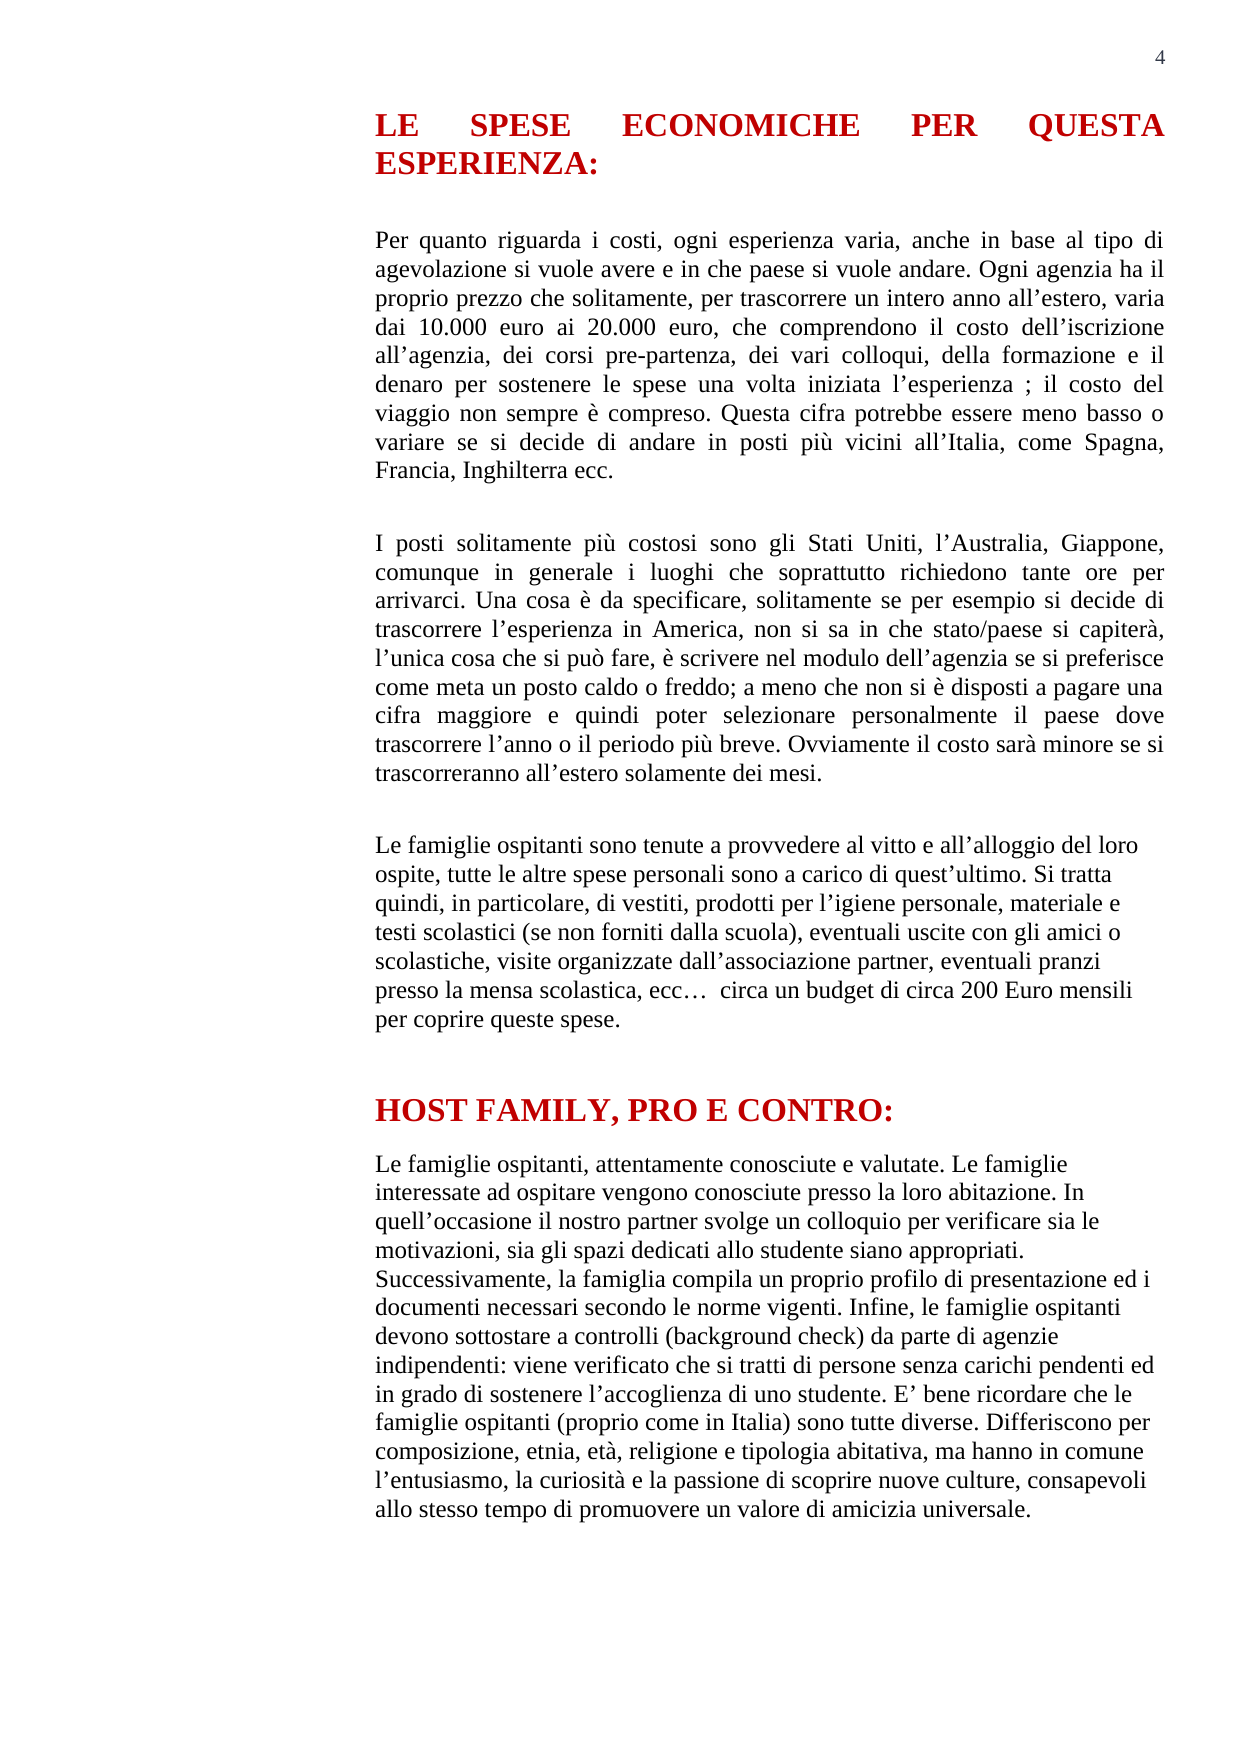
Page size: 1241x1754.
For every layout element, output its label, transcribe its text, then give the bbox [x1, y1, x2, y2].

text Per quanto riguarda i costi, ogni esperienza varia, anche in base al tipo di agevolazione si vuole avere e in che paese si vuole andare. Ogni agenzia ha il proprio prezzo che solitamente, per trascorrere un intero anno all’estero, varia dai 10.000 euro ai 20.000 euro, che comprendono il costo dell’iscrizione all’agenzia, dei corsi pre-partenza, dei vari colloqui, della formazione e il denaro per sostenere le spese una volta iniziata l’esperienza ; il costo del viaggio non sempre è compreso. Questa cifra potrebbe essere meno basso o variare se si decide di andare in posti più vicini all’Italia, come Spagna, Francia, Inghilterra ecc. [375, 225, 1165, 484]
text Le famiglie ospitanti sono tenute a provvedere al vitto e all’alloggio del loro ospite, tutte le altre spese personali sono a carico di quest’ultimo. Si tratta quindi, in particolare, di vestiti, prodotti per l’igiene personale, materiale e testi scolastici (se non forniti dalla scuola), eventuali uscite con gli amici o scolastiche, visite organizzate dall’associazione partner, eventuali pranzi presso la mensa scolastica, ecc… circa un budget di circa 200 Euro mensili per coprire queste spese. [375, 830, 1165, 1033]
text I posti solitamente più costosi sono gli Stati Uniti, l’Australia, Giappone, comunque in generale i luoghi che soprattutto richiedono tante ore per arrivarci. Una cosa è da specificare, solitamente se per esempio si decide di trascorrere l’esperienza in America, non si sa in che stato/paese si capiterà, l’unica cosa che si può fare, è scrivere nel modulo dell’agenzia se si preferisce come meta un posto caldo o freddo; a meno che non si è disposti a pagare una cifra maggiore e quindi poter selezionare personalmente il paese dove trascorrere l’anno o il periodo più breve. Ovviamente il costo sarà minore se si trascorreranno all’estero solamente dei mesi. [375, 528, 1165, 787]
text Le famiglie ospitanti, attentamente conosciute e valutate. Le famiglie interessate ad ospitare vengono conosciute presso la loro abitazione. In quell’occasione il nostro partner svolge un colloquio per verificare sia le motivazioni, sia gli spazi dedicati allo studente siano appropriati. Successivamente, la famiglia compila un proprio profilo di presentazione ed i documenti necessari secondo le norme vigenti. Infine, le famiglie ospitanti devono sottostare a controlli (background check) da parte di agenzie indipendenti: viene verificato che si tratti di persone senza carichi pendenti ed in grado di sostenere l’accoglienza di uno studente. E’ bene ricordare che le famiglie ospitanti (proprio come in Italia) sono tutte diverse. Differiscono per composizione, etnia, età, religione e tipologia abitativa, ma hanno in comune l’entusiasmo, la curiosità e la passione di scoprire nuove culture, consapevoli allo stesso tempo di promuovere un valore di amicizia universale. [375, 1149, 1165, 1522]
text LE SPESE ECONOMICHE PER QUESTA ESPERIENZA: [375, 105, 1165, 182]
text HOST FAMILY, PRO E CONTRO: [375, 1091, 1165, 1129]
